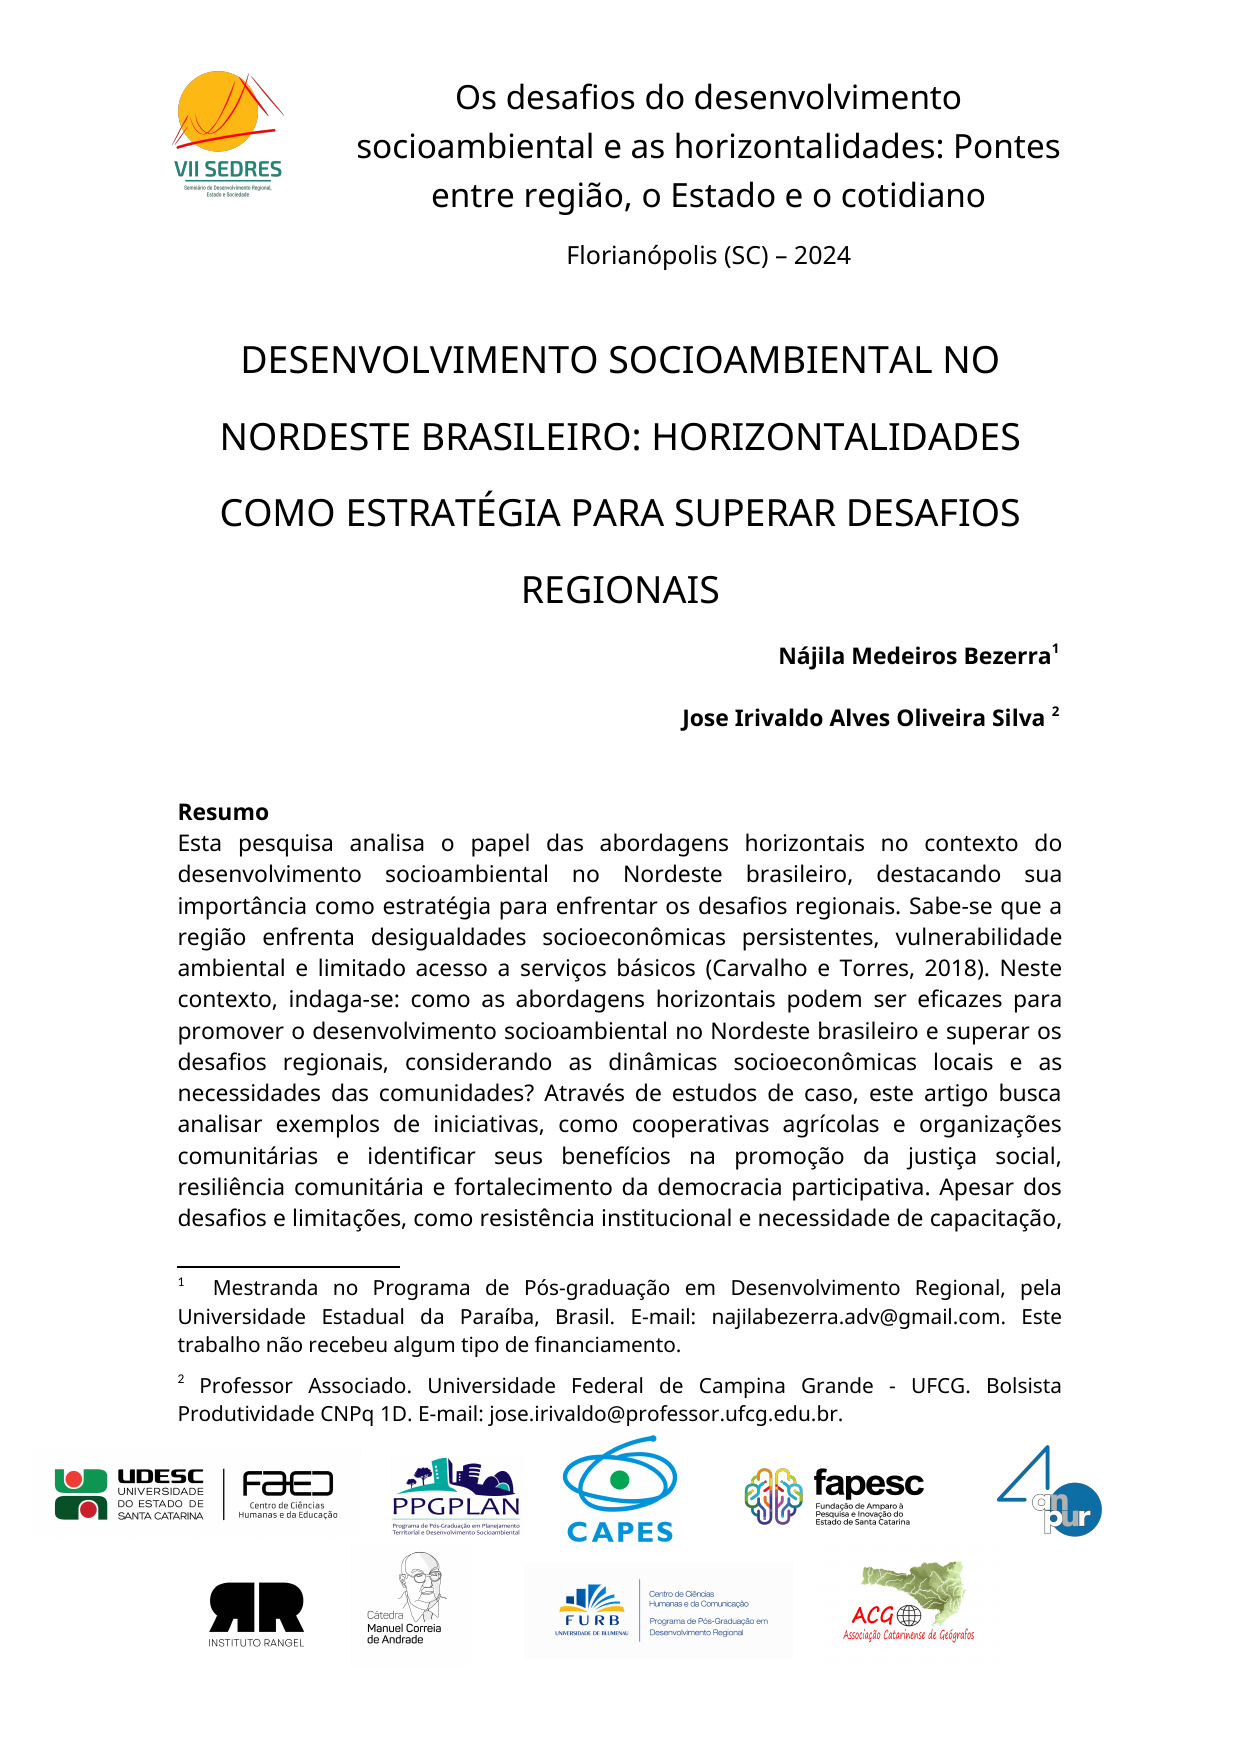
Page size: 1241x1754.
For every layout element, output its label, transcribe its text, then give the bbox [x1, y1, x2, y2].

picture [559, 1428, 681, 1550]
text Jose Irivaldo Alves Oliveira Silva [195, 702, 1059, 733]
picture [348, 1545, 471, 1667]
picture [154, 61, 302, 209]
picture [29, 1448, 363, 1541]
text DESENVOLVIMENTO SOCIOAMBIENTAL NO NORDESTE BRASILEIRO: HORIZONTALIDADES COMO ESTRATÉGIA PARA SUPERAR DESAFIOS REGIONAIS [177, 333, 1063, 614]
picture [730, 1456, 939, 1538]
picture [387, 1456, 525, 1537]
picture [816, 1430, 1114, 1667]
picture [524, 1562, 793, 1659]
text Resumo [177, 796, 1063, 827]
text Nájila Medeiros Bezerra [195, 639, 1059, 671]
picture [184, 1555, 328, 1678]
